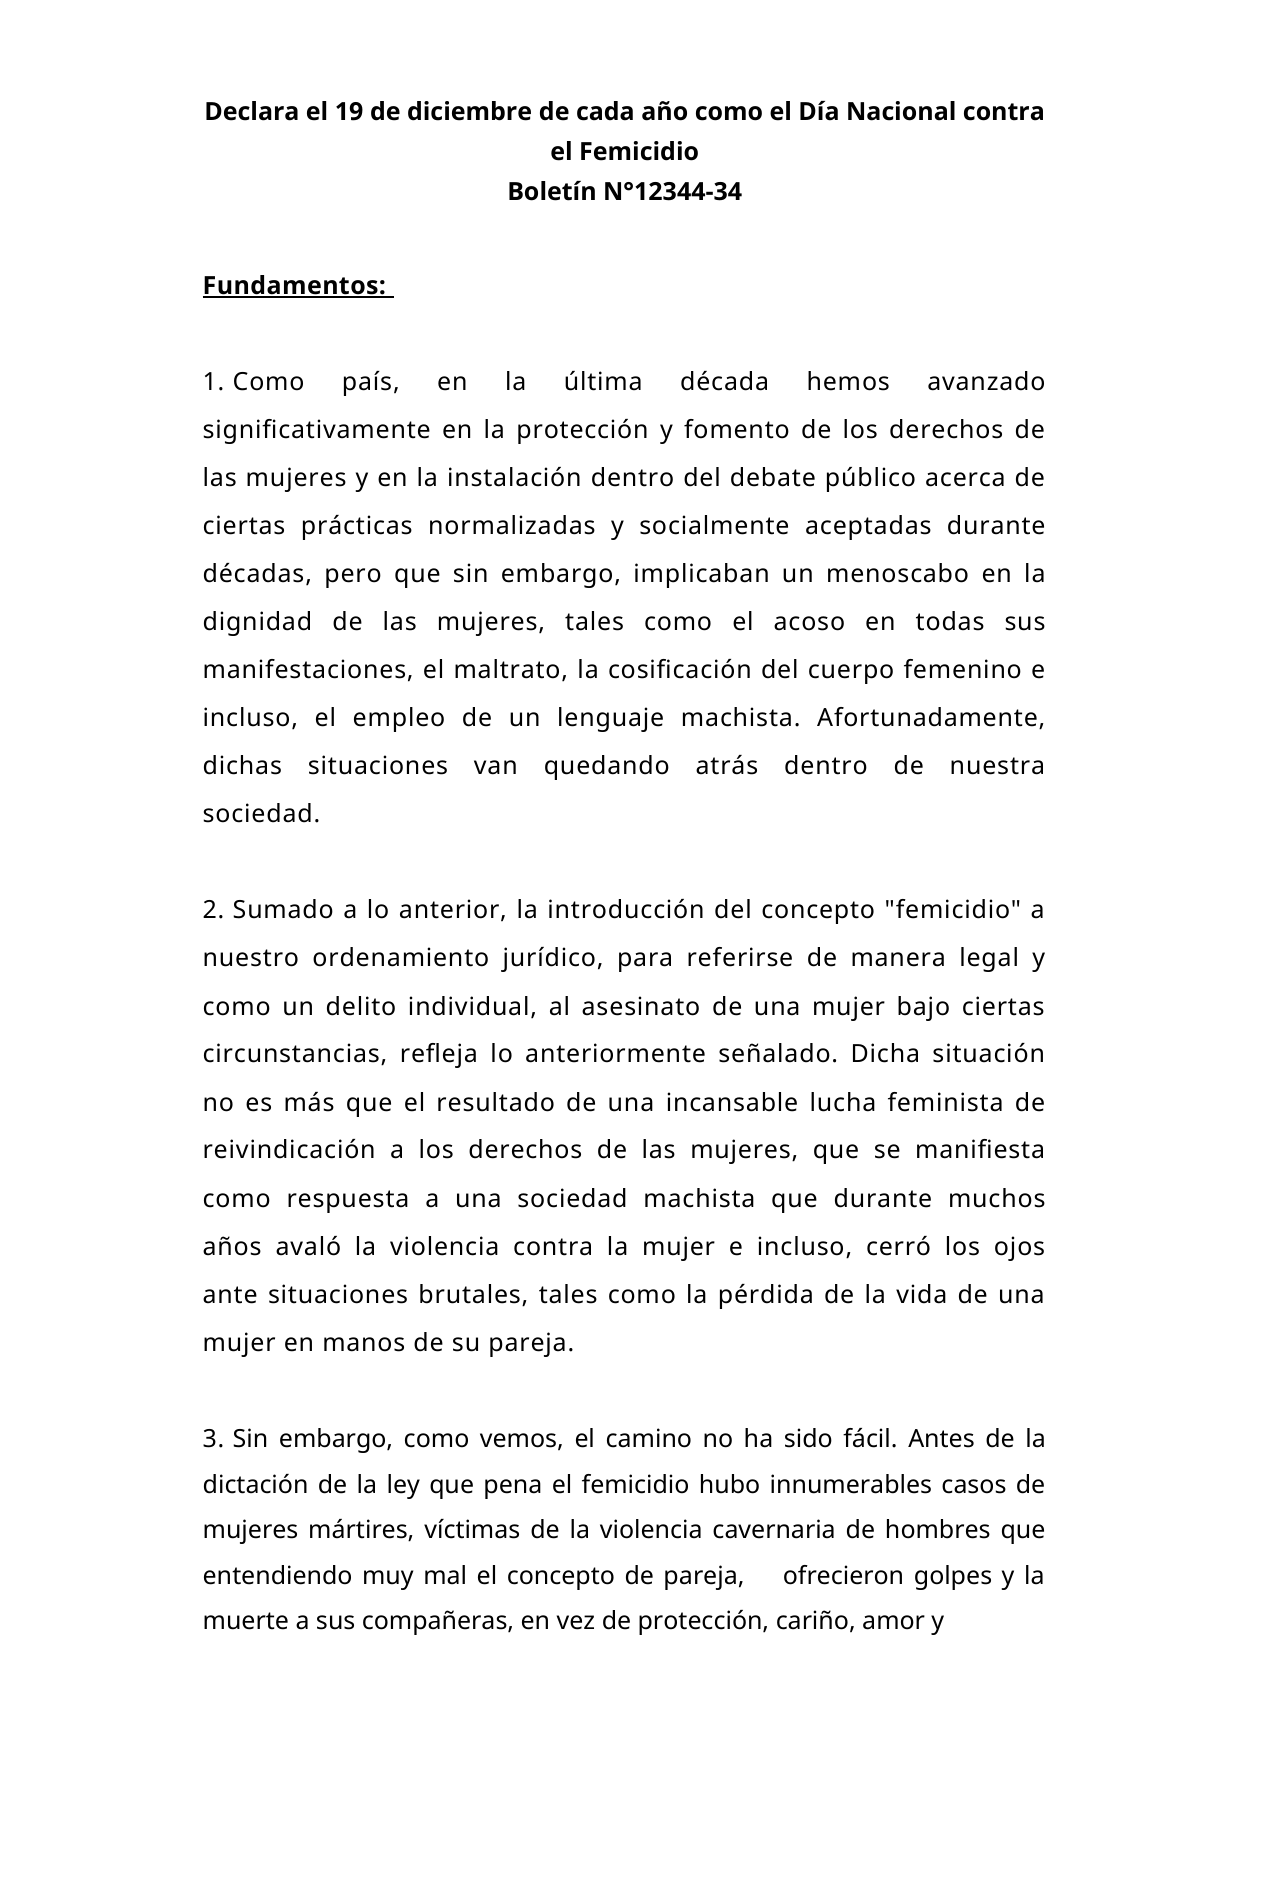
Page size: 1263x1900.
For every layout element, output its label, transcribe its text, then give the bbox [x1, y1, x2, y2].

text Fundamentos: [202, 273, 1062, 299]
list Sin embargo, como vemos, el camino no ha sido fácil. Antes de la dictación de la ley que pena el femicidio hubo innumerables casos de mujeres mártires, víctimas de la violencia cavernaria de hombres que entendiendo muy mal el concepto de pareja, ofrecieron golpes y la muerte a sus compañeras, en vez de protección, cariño, amor y [202, 1411, 1047, 1639]
text Declara el 19 de diciembre de cada año como el Día Nacional contra el Femicidio [202, 89, 1047, 169]
text Boletín N°12344-34 [202, 169, 1047, 209]
list Sumado a lo anterior, la introducción del concepto "femicidio" a nuestro ordenamiento jurídico, para referirse de manera legal y como un delito individual, al asesinato de una mujer bajo ciertas circunstancias, refleja lo anteriormente señalado. Dicha situación no es más que el resultado de una incansable lucha feminista de reivindicación a los derechos de las mujeres, que se manifiesta como respuesta a una sociedad machista que durante muchos años avaló la violencia contra la mujer e incluso, cerró los ojos ante situaciones brutales, tales como la pérdida de la vida de una mujer en manos de su pareja. [202, 881, 1047, 1361]
list Como país, en la última década hemos avanzado significativamente en la protección y fomento de los derechos de las mujeres y en la instalación dentro del debate público acerca de ciertas prácticas normalizadas y socialmente aceptadas durante décadas, pero que sin embargo, implicaban un menoscabo en la dignidad de las mujeres, tales como el acoso en todas sus manifestaciones, el maltrato, la cosificación del cuerpo femenino e incluso, el empleo de un lenguaje machista. Afortunadamente, dichas situaciones van quedando atrás dentro de nuestra sociedad. [202, 352, 1047, 832]
